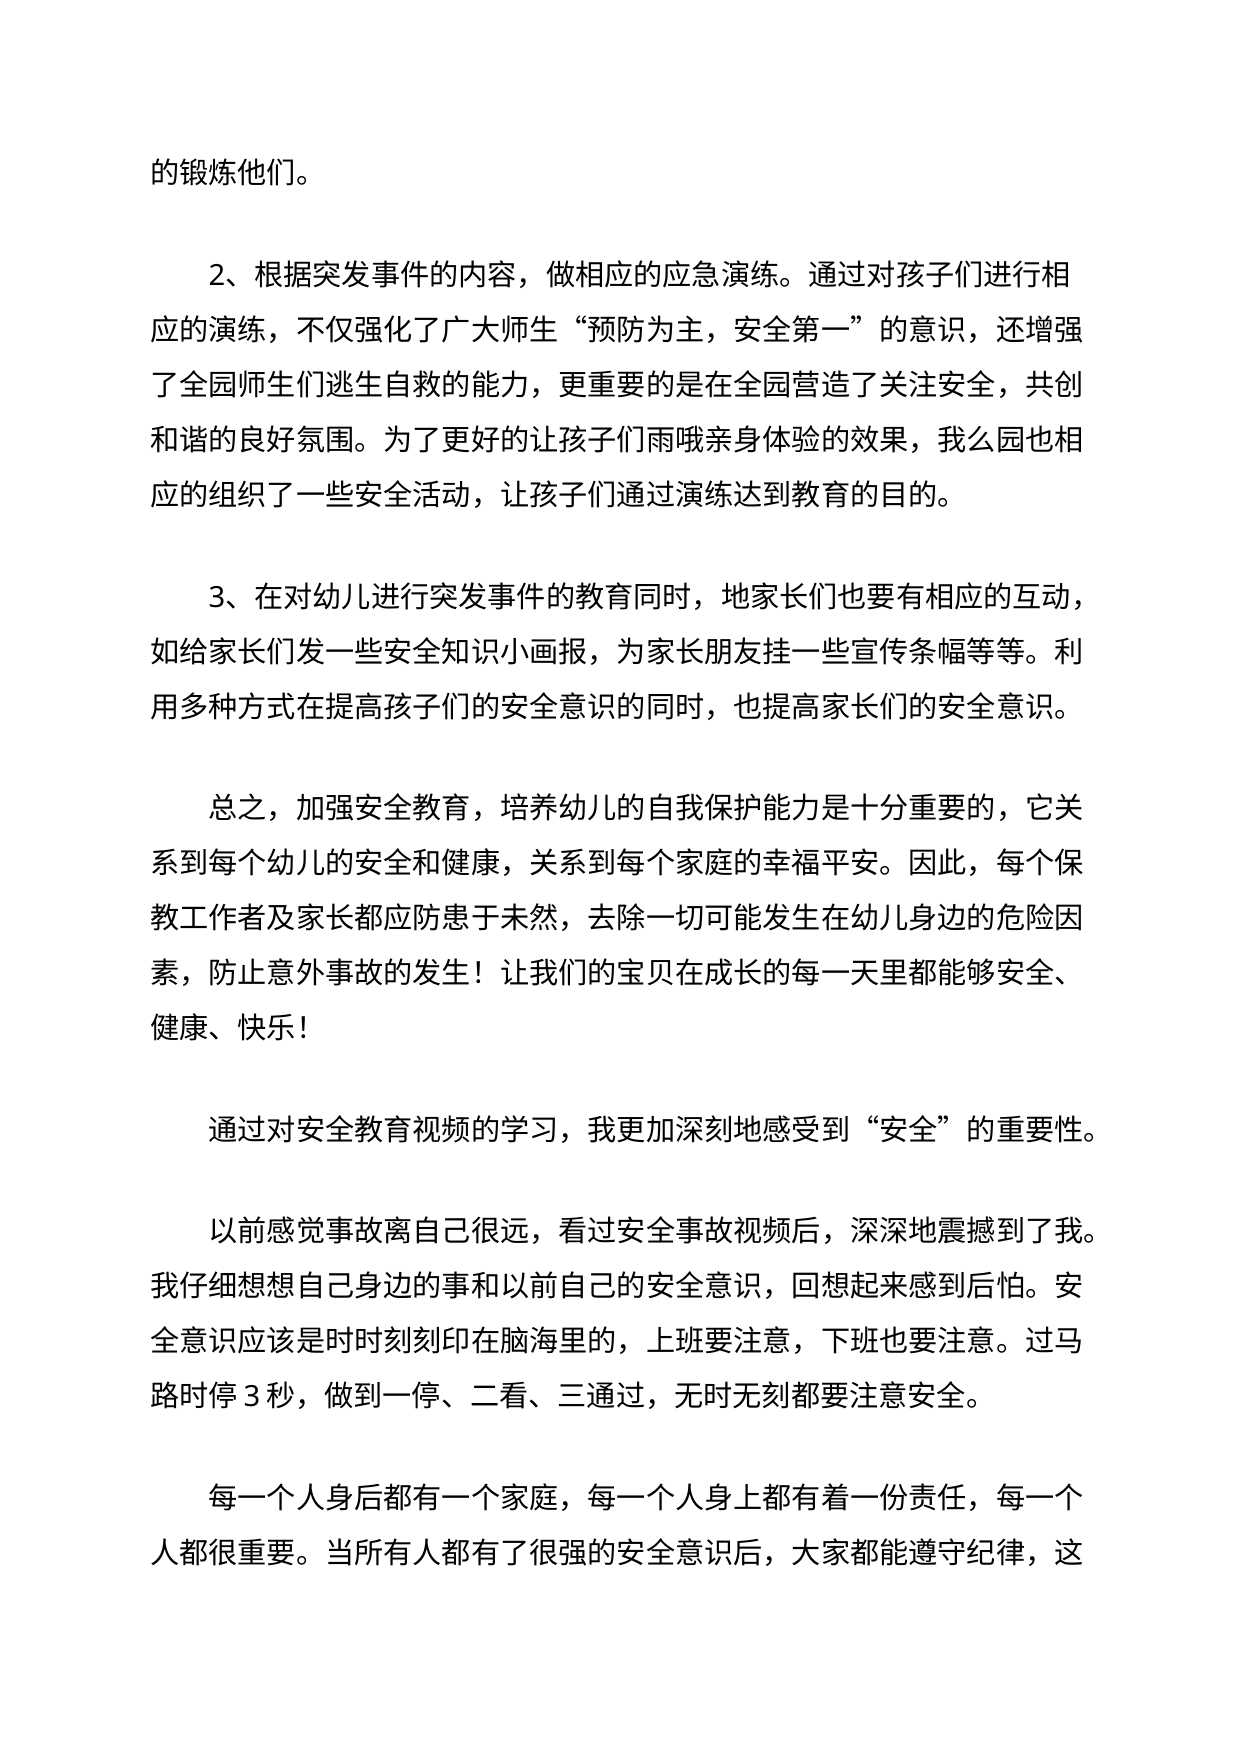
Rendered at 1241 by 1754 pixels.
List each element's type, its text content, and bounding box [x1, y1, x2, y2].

text 3、在对幼儿进行突发事件的教育同时，地家长们也要有相应的互动，如给家长们发一些安全知识小画报，为家长朋友挂一些宣传条幅等等。利用多种方式在提高孩子们的安全意识的同时，也提高家长们的安全意识。 [150, 573, 1090, 725]
text 总之，加强安全教育，培养幼儿的自我保护能力是十分重要的，它关系到每个幼儿的安全和健康，关系到每个家庭的幸福平安。因此，每个保教工作者及家长都应防患于未然，去除一切可能发生在幼儿身边的危险因素，防止意外事故的发生！让我们的宝贝在成长的每一天里都能够安全、健康、快乐！ [150, 785, 1090, 1047]
text 2、根据突发事件的内容，做相应的应急演练。通过对孩子们进行相应的演练，不仅强化了广大师生“预防为主，安全第一”的意识，还增强了全园师生们逃生自救的能力，更重要的是在全园营造了关注安全，共创和谐的良好氛围。为了更好的让孩子们雨哦亲身体验的效果，我么园也相应的组织了一些安全活动，让孩子们通过演练达到教育的目的。 [150, 252, 1090, 514]
text 以前感觉事故离自己很远，看过安全事故视频后，深深地震撼到了我。我仔细想想自己身边的事和以前自己的安全意识，回想起来感到后怕。安全意识应该是时时刻刻印在脑海里的，上班要注意，下班也要注意。过马路时停3秒，做到一停、二看、三通过，无时无刻都要注意安全。 [150, 1208, 1090, 1415]
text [150, 150, 1090, 192]
text 通过对安全教育视频的学习，我更加深刻地感受到“安全”的重要性。 [150, 1106, 1090, 1148]
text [150, 1475, 1090, 1572]
